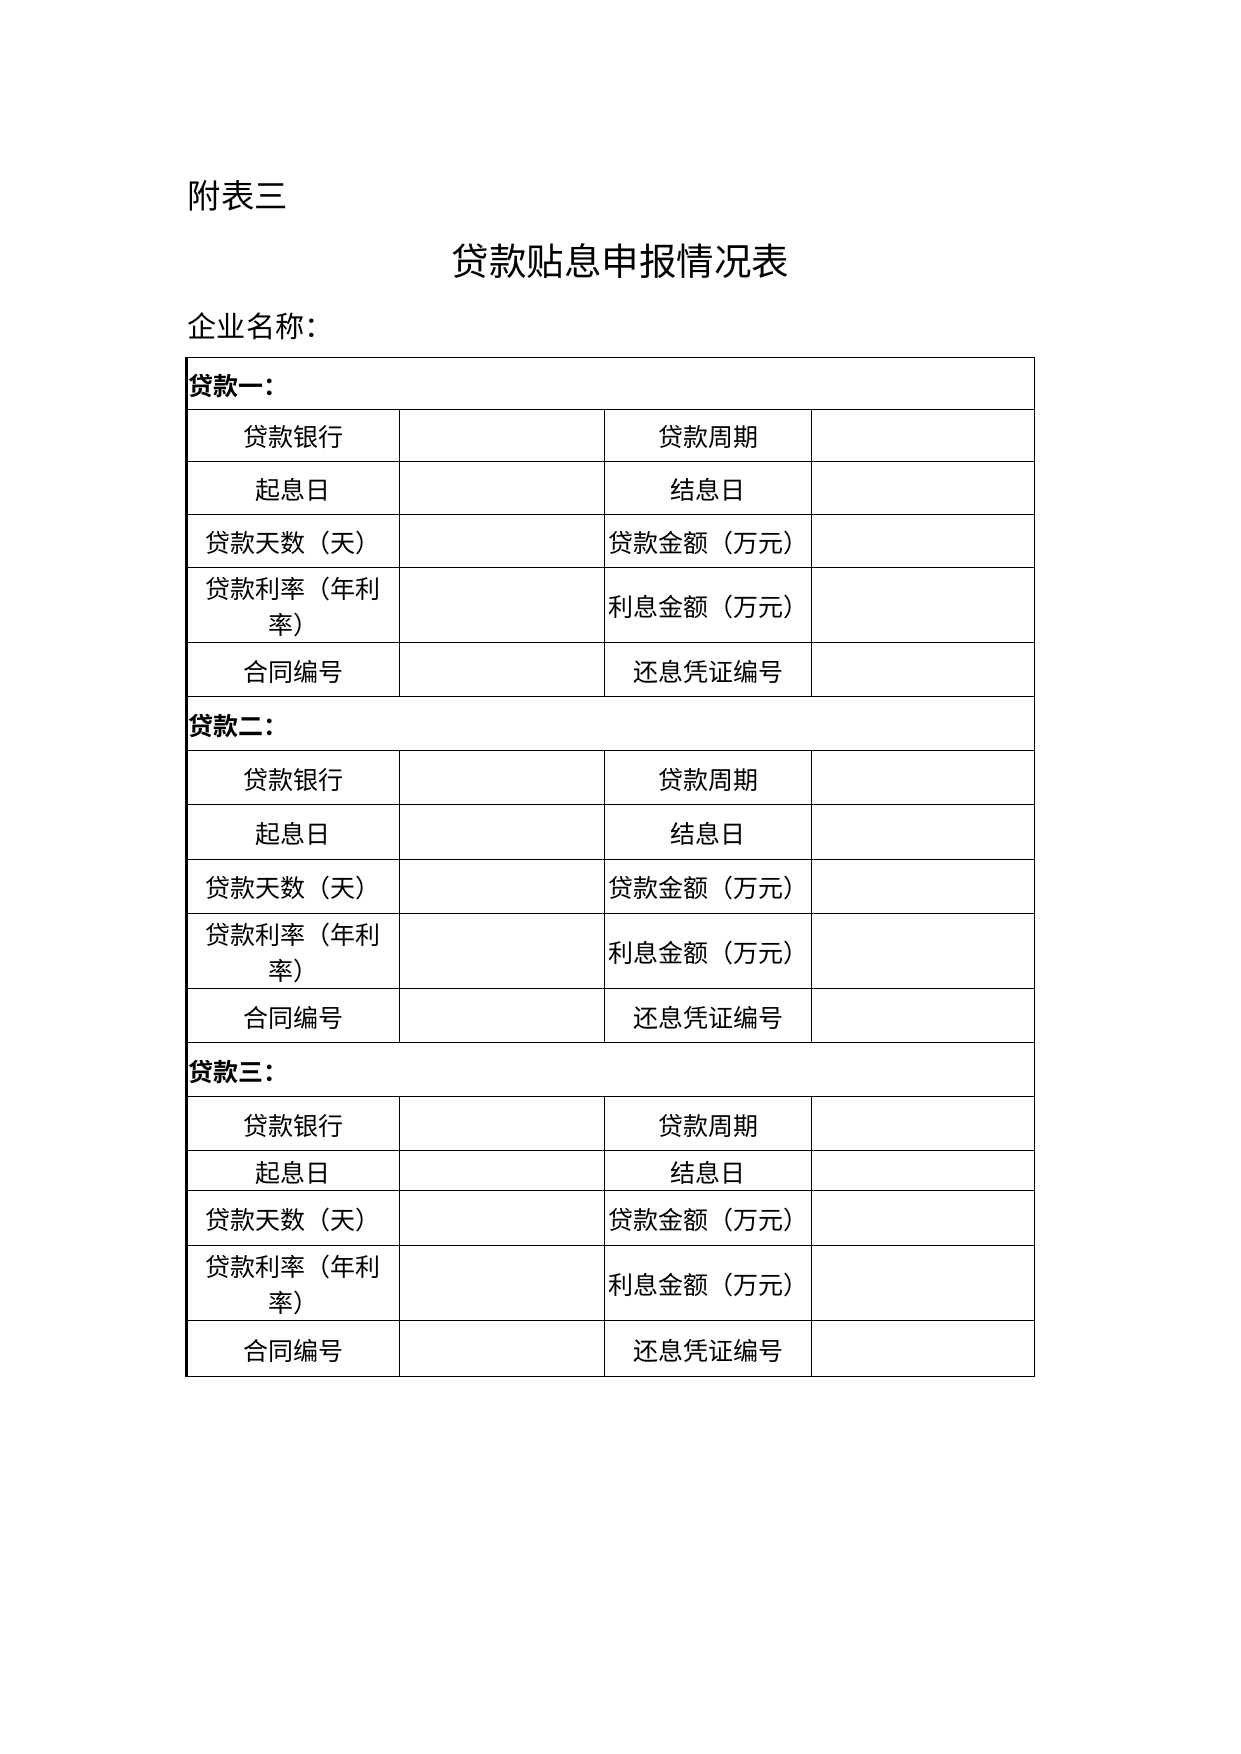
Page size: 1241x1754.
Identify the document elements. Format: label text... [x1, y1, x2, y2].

table_cell 起息日 [188, 1151, 399, 1190]
table_cell 贷款周期 [605, 410, 811, 461]
table_cell [812, 1191, 1034, 1244]
table_cell [812, 860, 1034, 913]
table_cell 贷款金额（万元） [605, 1191, 811, 1244]
table_cell [400, 568, 604, 642]
table_cell [400, 462, 604, 514]
table_cell [400, 643, 604, 696]
table_cell [812, 643, 1034, 696]
table_cell 合同编号 [188, 643, 399, 696]
table_cell [812, 751, 1034, 804]
table_cell 贷款利率（年利率） [188, 914, 399, 988]
table_cell [812, 462, 1034, 514]
table_cell [400, 989, 604, 1042]
table_cell 结息日 [605, 1151, 811, 1190]
table_cell 结息日 [605, 805, 811, 858]
table_cell [812, 568, 1034, 642]
table_cell 合同编号 [188, 1321, 399, 1376]
table_cell 贷款金额（万元） [605, 515, 811, 567]
table_cell [812, 914, 1034, 988]
table_cell 贷款三： [188, 1043, 1034, 1096]
table_cell [812, 989, 1034, 1042]
table_cell [812, 1321, 1034, 1376]
table_cell 贷款银行 [188, 410, 399, 461]
text 贷款贴息申报情况表 [187, 227, 1053, 292]
table_cell [400, 1321, 604, 1376]
table_cell 还息凭证编号 [605, 1321, 811, 1376]
table_cell 还息凭证编号 [605, 643, 811, 696]
table_cell [812, 1097, 1034, 1150]
table_cell [400, 805, 604, 858]
table_cell 起息日 [188, 462, 399, 514]
table_cell [812, 410, 1034, 461]
table_cell [812, 515, 1034, 567]
table_cell 结息日 [605, 462, 811, 514]
table_cell [400, 1246, 604, 1319]
text 企业名称： [187, 292, 1053, 357]
table_cell 贷款金额（万元） [605, 860, 811, 913]
table_cell 贷款天数（天） [188, 860, 399, 913]
table_cell 贷款银行 [188, 1097, 399, 1150]
table_cell 贷款天数（天） [188, 515, 399, 567]
table_cell [400, 751, 604, 804]
text 附表三 [187, 162, 1053, 227]
table_cell 合同编号 [188, 989, 399, 1042]
table_cell [400, 515, 604, 567]
table_cell 贷款二： [188, 697, 1034, 750]
table_cell 起息日 [188, 805, 399, 858]
table_cell [400, 410, 604, 461]
table_cell 贷款银行 [188, 751, 399, 804]
table_cell [400, 1097, 604, 1150]
table_cell 贷款利率（年利率） [188, 568, 399, 642]
table_cell [400, 1151, 604, 1190]
table_cell 还息凭证编号 [605, 989, 811, 1042]
table_cell [812, 1151, 1034, 1190]
table_cell 利息金额（万元） [605, 914, 811, 988]
table_cell 贷款天数（天） [188, 1191, 399, 1244]
table_cell 利息金额（万元） [605, 1246, 811, 1319]
table_cell 贷款周期 [605, 751, 811, 804]
table_cell 贷款周期 [605, 1097, 811, 1150]
table_cell 贷款利率（年利率） [188, 1246, 399, 1319]
table_cell [812, 1246, 1034, 1319]
table_cell 利息金额（万元） [605, 568, 811, 642]
table_cell [400, 860, 604, 913]
table_header 贷款一： [188, 358, 1034, 409]
table_cell [400, 914, 604, 988]
table_cell [812, 805, 1034, 858]
table_cell [400, 1191, 604, 1244]
